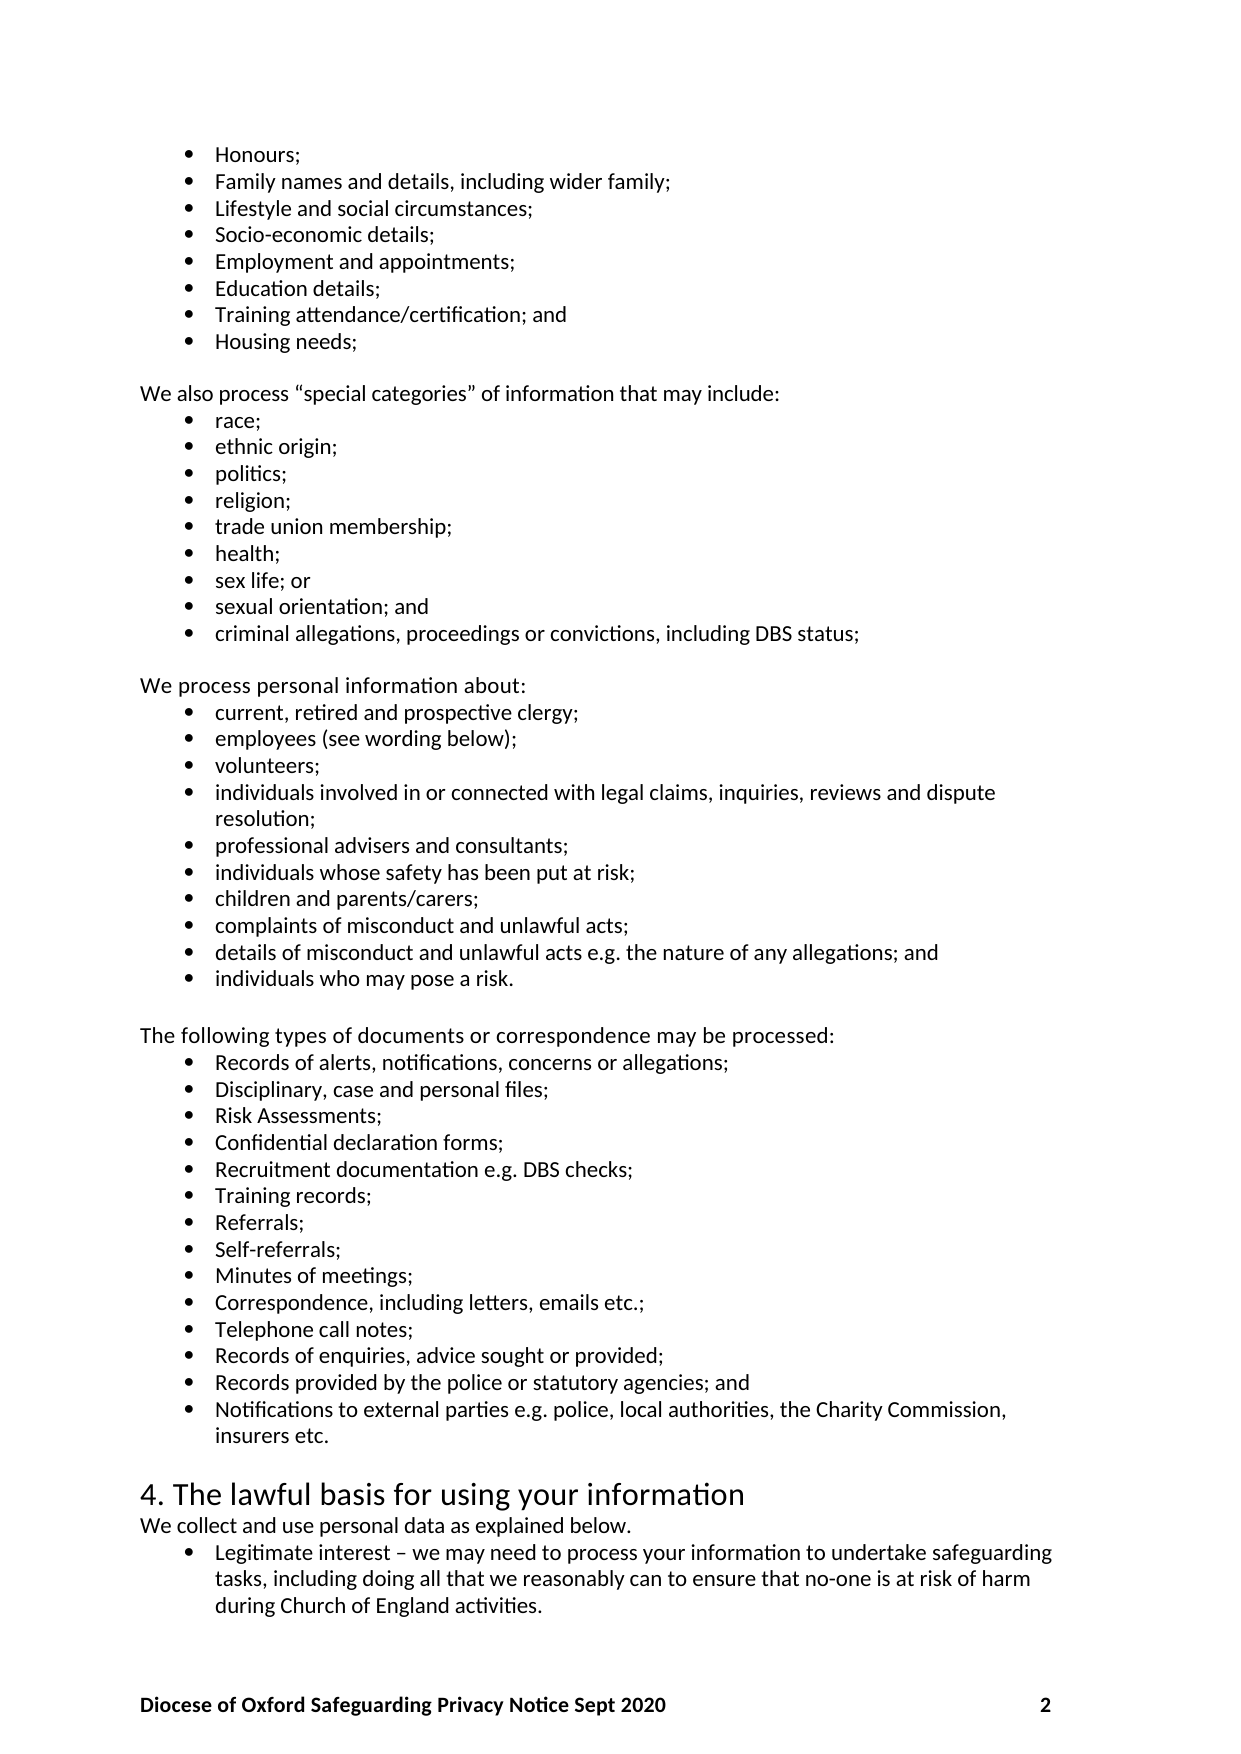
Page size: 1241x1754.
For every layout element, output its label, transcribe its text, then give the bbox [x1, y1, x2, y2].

list Training records; [185, 1182, 1082, 1209]
list Risk Assessments; [185, 1102, 1082, 1129]
list professional advisers and consultants; [185, 832, 1082, 859]
list Housing needs; [185, 328, 1082, 355]
text insurers etc. [215, 1422, 1082, 1449]
list children and parents/carers; [185, 885, 1082, 912]
text We process personal information about: [140, 673, 1082, 699]
text 4. The lawful basis for using your information [140, 1477, 1082, 1512]
list trade union membership; [185, 513, 1082, 540]
list Records of alerts, notifications, concerns or allegations; [185, 1049, 1082, 1076]
list employees (see wording below); [185, 725, 1082, 752]
list Self-referrals; [185, 1236, 1082, 1262]
list Recruitment documentation e.g. DBS checks; [185, 1156, 1082, 1182]
list details of misconduct and unlawful acts e.g. the nature of any allegations; and [185, 939, 1082, 965]
list volunteers; [185, 752, 1082, 779]
list sex life; or [185, 567, 1082, 593]
list sexual orientation; and [185, 593, 1082, 620]
list Disciplinary, case and personal files; [185, 1076, 1082, 1102]
text We collect and use personal data as explained below. [140, 1512, 1082, 1539]
list Minutes of meetings; [185, 1262, 1082, 1289]
list individuals who may pose a risk. [185, 965, 1082, 992]
list Employment and appointments; [185, 248, 1082, 275]
text We also process “special categories” of information that may include: [140, 381, 1082, 407]
list individuals involved in or connected with legal claims, inquiries, reviews and dispute [185, 779, 1082, 805]
list current, retired and prospective clergy; [185, 699, 1082, 725]
list Correspondence, including letters, emails etc.; [185, 1289, 1082, 1316]
list race; [185, 407, 1082, 433]
list Records of enquiries, advice sought or provided; [185, 1342, 1082, 1369]
list health; [185, 540, 1082, 567]
list religion; [185, 487, 1082, 513]
list Education details; [185, 275, 1082, 302]
list Referrals; [185, 1209, 1082, 1236]
list Family names and details, including wider family; [185, 168, 1082, 195]
text The following types of documents or correspondence may be processed: [140, 1021, 1082, 1049]
list Notifications to external parties e.g. police, local authorities, the Charity Commission, [185, 1396, 1082, 1422]
list criminal allegations, proceedings or convictions, including DBS status; [185, 620, 1082, 647]
list Confidential declaration forms; [185, 1129, 1082, 1156]
list Honours; [185, 142, 1082, 168]
list complaints of misconduct and unlawful acts; [185, 912, 1082, 939]
text resolution; [215, 805, 1082, 832]
list Legitimate interest – we may need to process your information to undertake safeguarding tasks, including doing all that we reasonably can to ensure that no-one is at risk of harm during Church of England activities. [185, 1539, 1082, 1619]
list Telephone call notes; [185, 1316, 1082, 1342]
list Lifestyle and social circumstances; [185, 195, 1082, 222]
list ethnic origin; [185, 433, 1082, 460]
list individuals whose safety has been put at risk; [185, 859, 1082, 885]
list Socio-economic details; [185, 222, 1082, 248]
list politics; [185, 460, 1082, 487]
list Records provided by the police or statutory agencies; and [185, 1369, 1082, 1396]
list Training attendance/certification; and [185, 302, 1082, 328]
